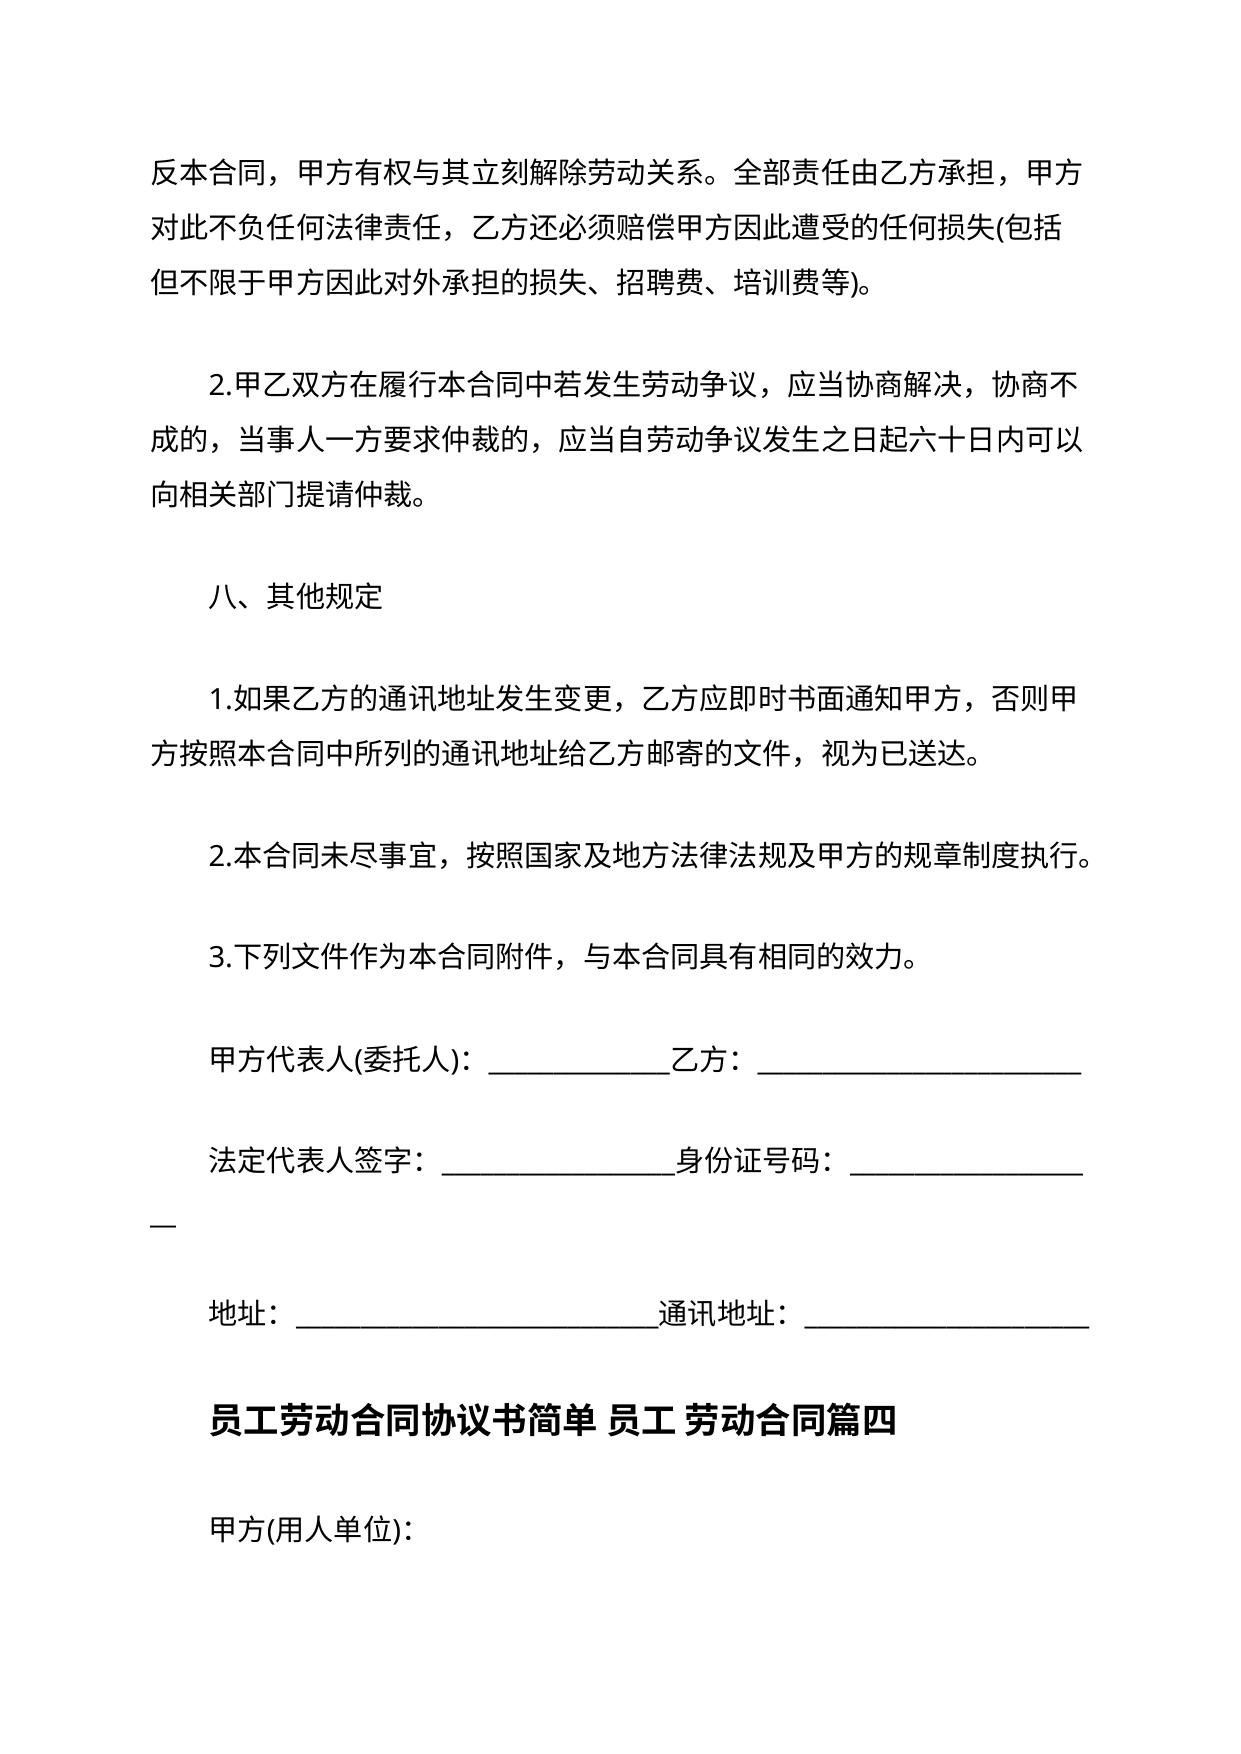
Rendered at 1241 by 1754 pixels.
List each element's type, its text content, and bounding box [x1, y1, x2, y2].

text 法定代表人签字：__________________身份证号码：____________________ [150, 1138, 1090, 1232]
text 甲方代表人(委托人)：______________乙方：_________________________ [150, 1036, 1090, 1078]
text 2.甲乙双方在履行本合同中若发生劳动争议，应当协商解决，协商不成的，当事人一方要求仲裁的，应当自劳动争议发生之日起六十日内可以向相关部门提请仲裁。 [150, 362, 1090, 514]
text 八、其他规定 [150, 573, 1090, 616]
text 地址：____________________________通讯地址：______________________ [150, 1291, 1090, 1333]
text 员工劳动合同协议书简单 员工 劳动合同篇四 [150, 1393, 1090, 1444]
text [150, 150, 1090, 302]
text 1.如果乙方的通讯地址发生变更，乙方应即时书面通知甲方，否则甲方按照本合同中所列的通讯地址给乙方邮寄的文件，视为已送达。 [150, 675, 1090, 773]
text 2.本合同未尽事宜，按照国家及地方法律法规及甲方的规章制度执行。 [150, 832, 1090, 874]
text 甲方(用人单位)： [150, 1506, 1090, 1548]
text 3.下列文件作为本合同附件，与本合同具有相同的效力。 [150, 934, 1090, 976]
